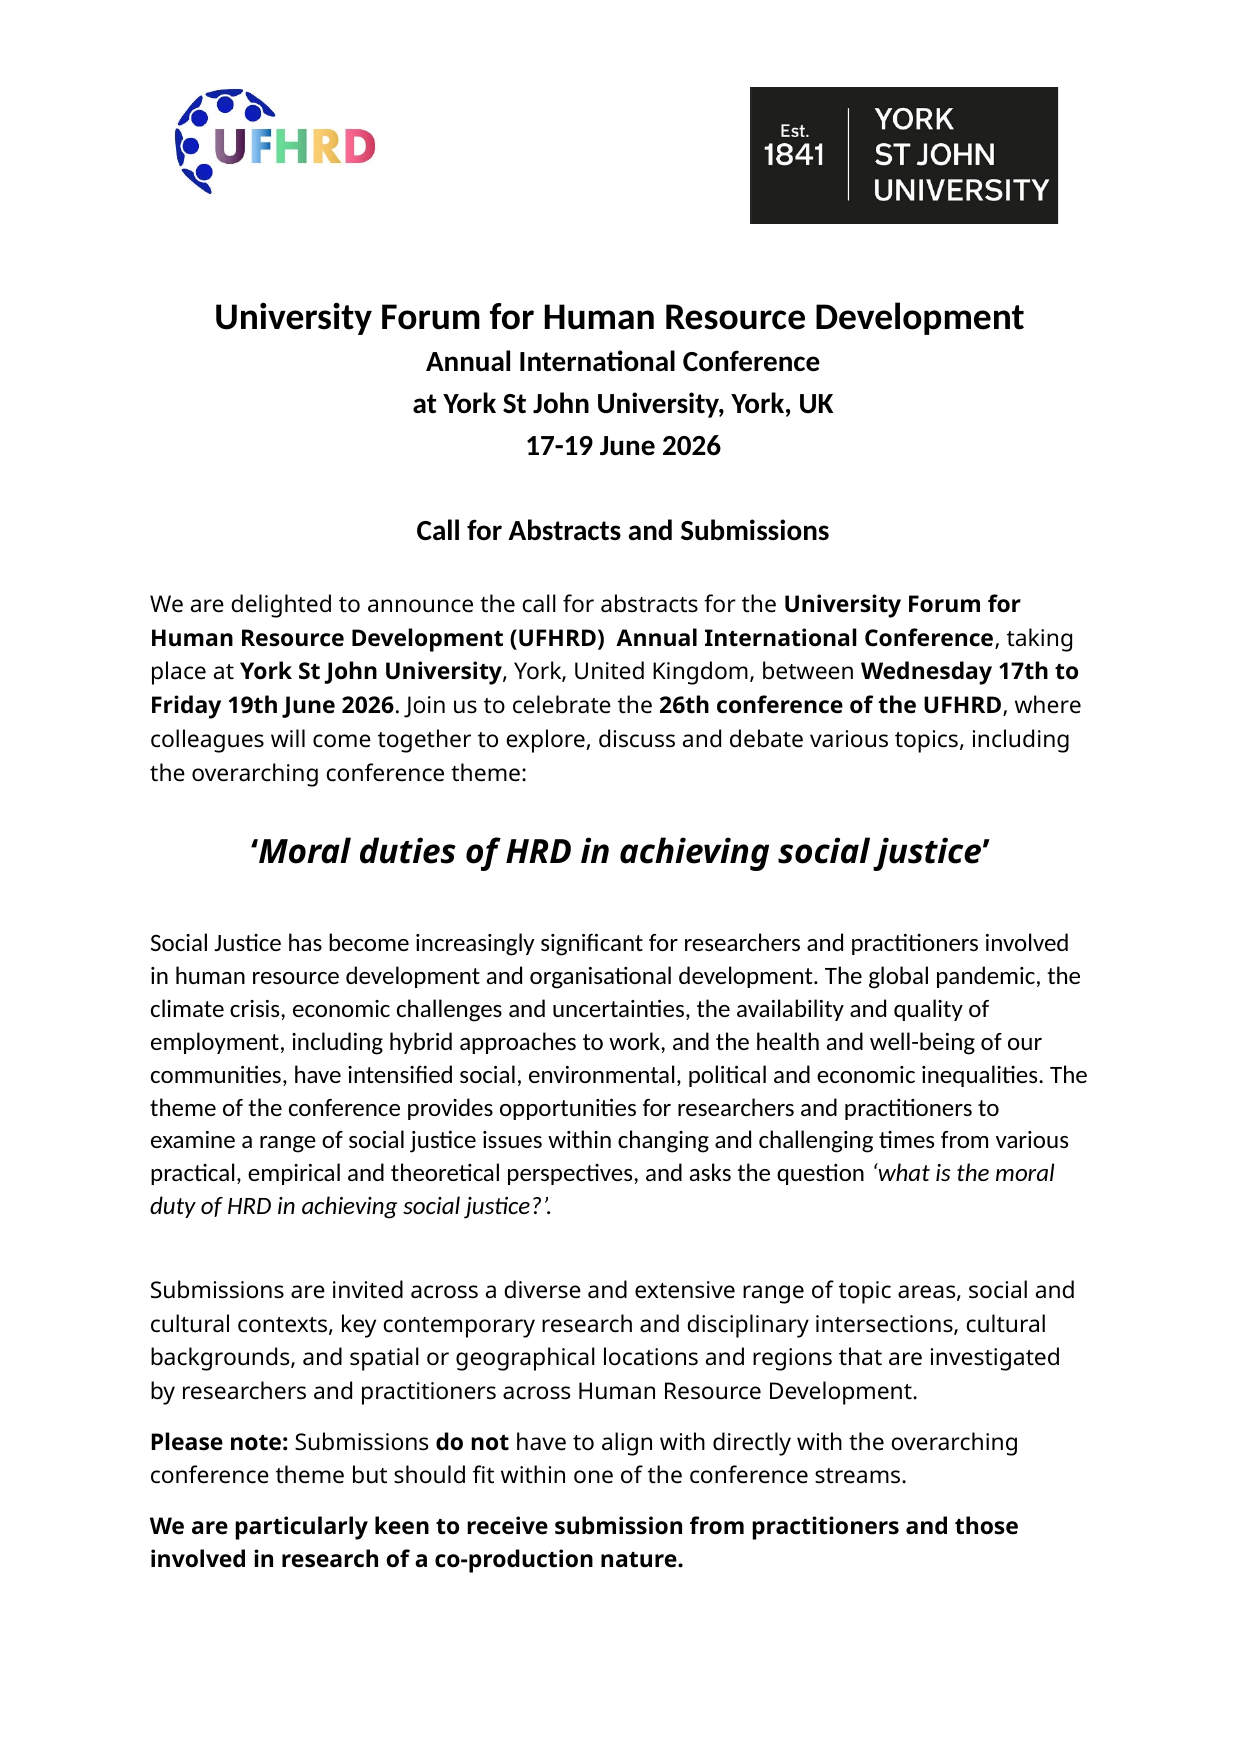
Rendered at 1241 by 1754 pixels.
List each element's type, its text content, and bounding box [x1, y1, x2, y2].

text ‘Moral duties of HRD in achieving social justice’ [150, 828, 1090, 873]
picture [150, 59, 397, 224]
text Please note: Submissions do not have to align with directly with the overarching conference theme but should fit within one of the conference streams. [149, 1425, 1090, 1490]
picture [750, 87, 1059, 224]
text Submissions are invited across a diverse and extensive range of topic areas, social and cultural contexts, key contemporary research and disciplinary intersections, cultural backgrounds, and spatial or geographical locations and regions that are investigated by researchers and practitioners across Human Resource Development. [149, 1274, 1090, 1406]
text Annual International Conference [345, 343, 901, 378]
text We are delighted to announce the call for abstracts for the University Forum for Human Resource Development (UFHRD) Annual International Conference, taking place at York St John University, York, United Kingdom, between Wednesday 17th to Friday 19th June 2026. Join us to celebrate the 26th conference of the UFHRD, where colleagues will come together to explore, discuss and debate various topics, including the overarching conference theme: [150, 588, 1089, 788]
text Social Justice has become increasingly significant for researchers and practitioners involved in human resource development and organisational development. The global pandemic, the climate crisis, economic challenges and uncertainties, the availability and quality of employment, including hybrid approaches to work, and the health and well-being of our communities, have intensified social, environmental, political and economic inequalities. The theme of the conference provides opportunities for researchers and practitioners to examine a range of social justice issues within changing and challenging times from various practical, empirical and theoretical perspectives, and asks the question ‘what is the moral duty of HRD in achieving social justice?’. [150, 927, 1090, 1221]
text 17-19 June 2026 [345, 427, 901, 463]
text University Forum for Human Resource Development [150, 293, 1089, 339]
text We are particularly keen to receive submission from practitioners and those involved in research of a co-production nature. [149, 1509, 1090, 1574]
text at York St John University, York, UK [345, 385, 901, 421]
text Call for Abstracts and Submissions [345, 512, 901, 547]
